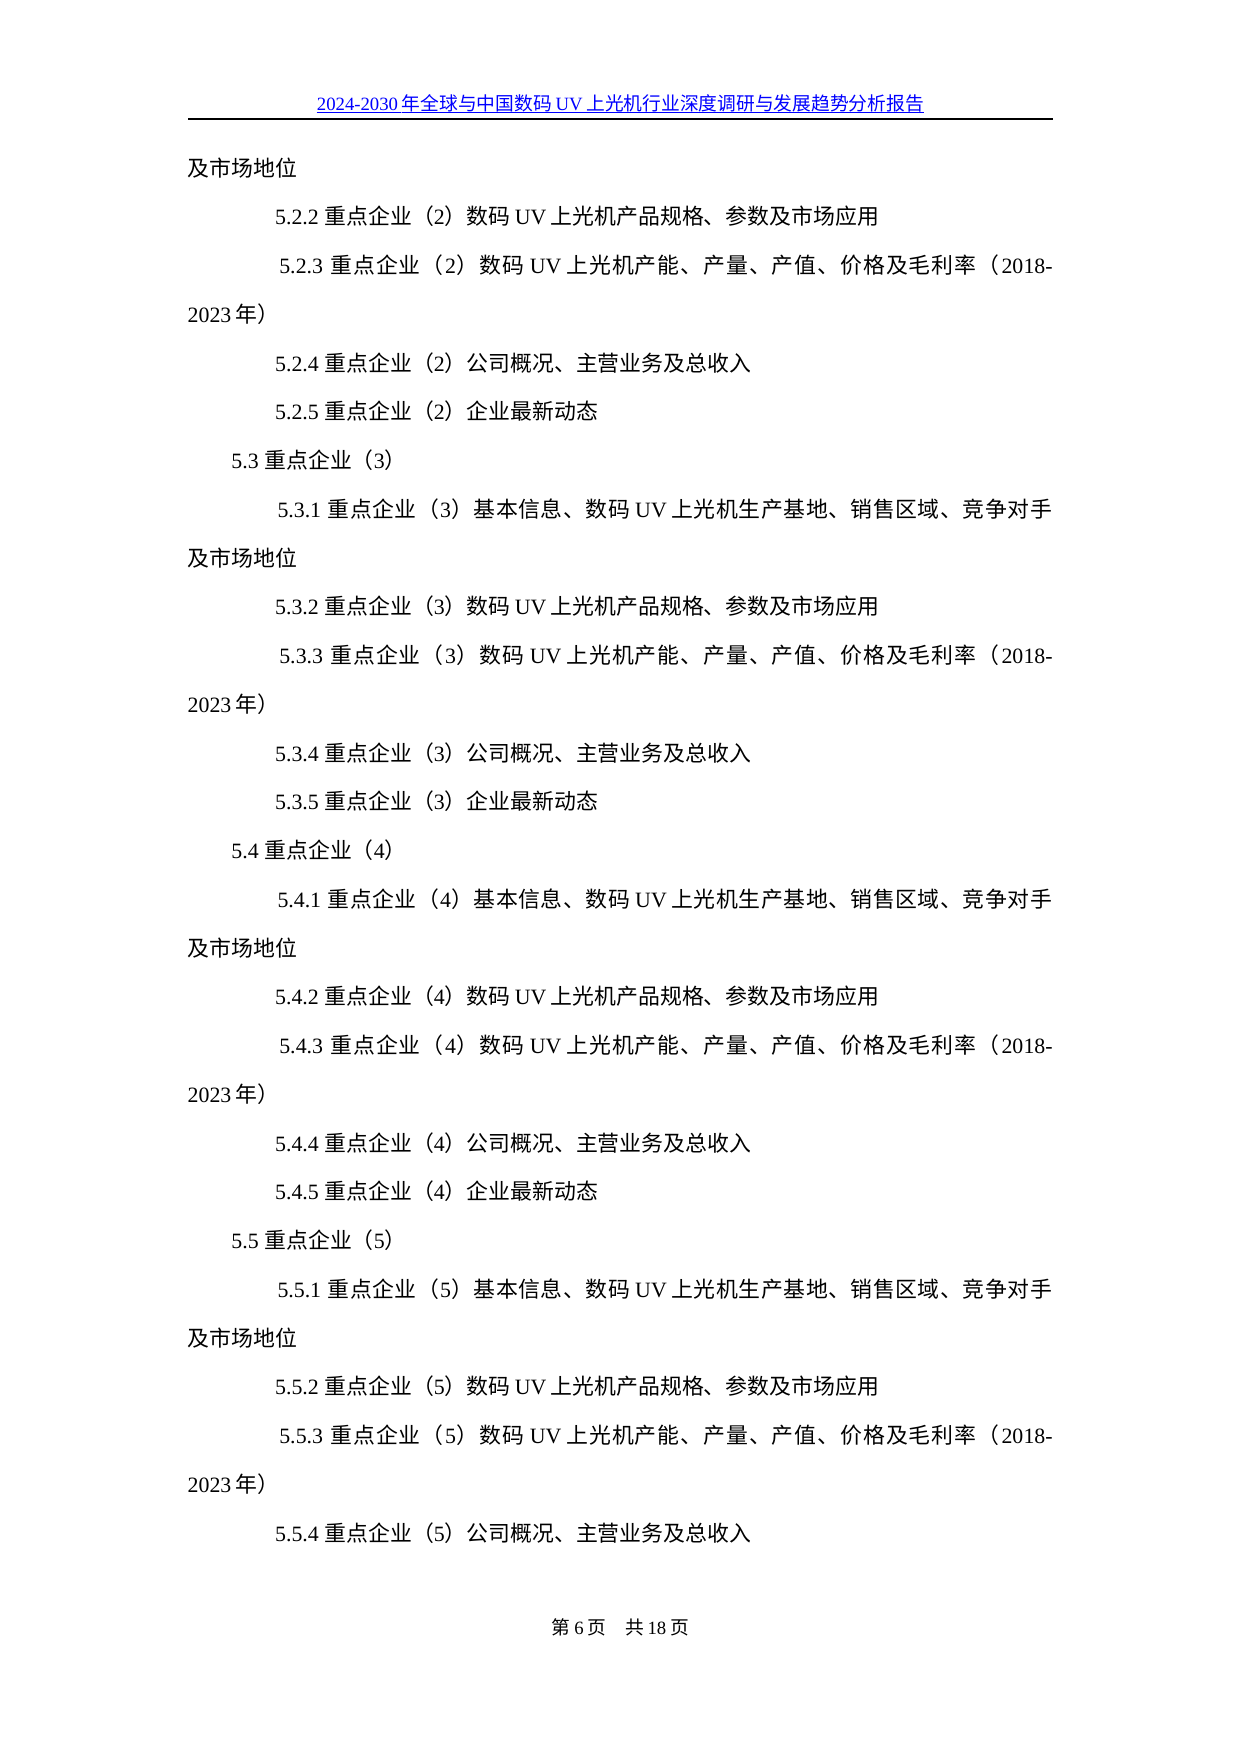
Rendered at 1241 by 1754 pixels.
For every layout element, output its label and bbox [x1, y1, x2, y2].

text [187, 150, 1053, 1548]
